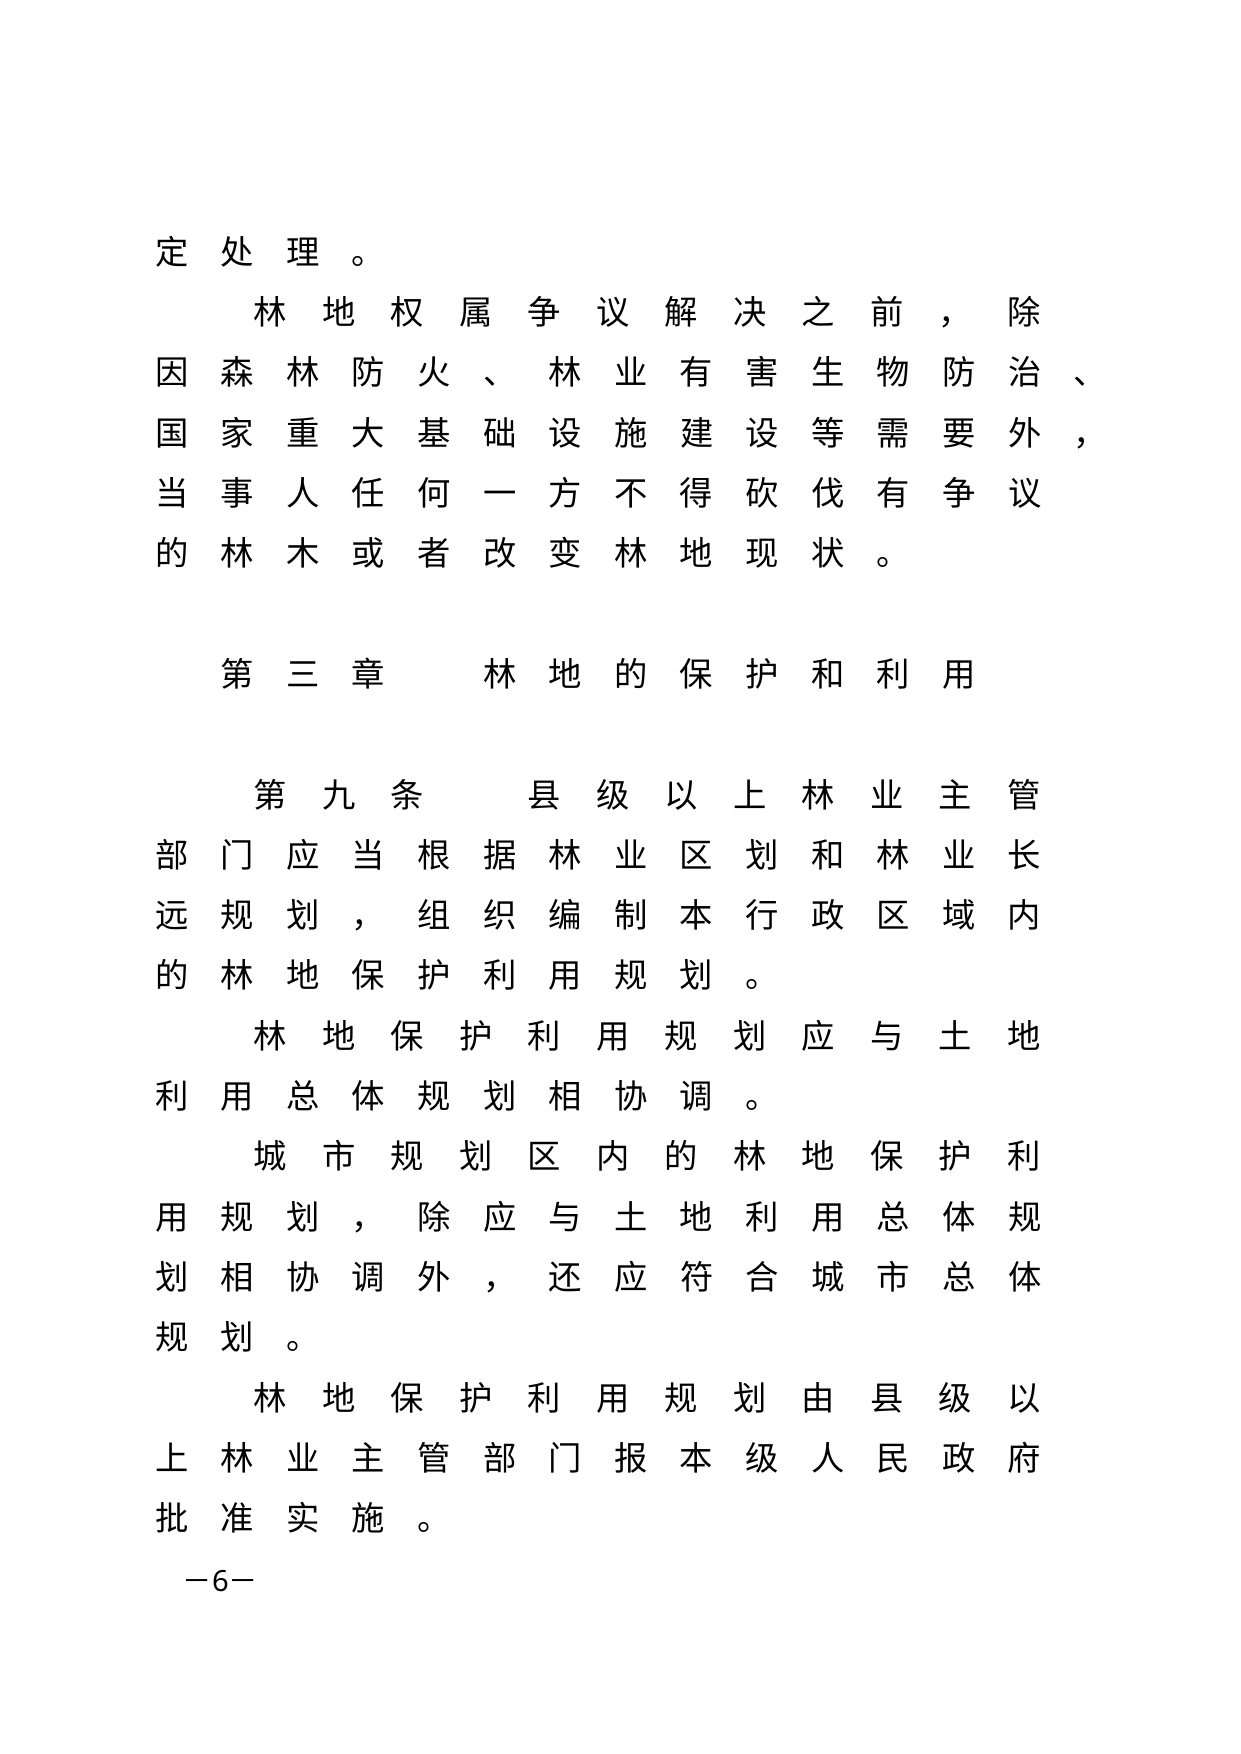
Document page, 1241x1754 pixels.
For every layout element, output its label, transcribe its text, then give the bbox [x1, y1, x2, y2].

text 林地权属争议解决之前，除因森林防火、林业有害生物防治、国家重大基础设施建设等需要外，当事人任何一方不得砍伐有争议的林木或者改变林地现状。 [155, 280, 1073, 581]
text 林地保护利用规划由县级以上林业主管部门报本级人民政府批准实施。 [155, 1365, 1073, 1546]
text 第九条 县级以上林业主管部门应当根据林业区划和林业长远规划，组织编制本行政区域内的林地保护利用规划。 [155, 762, 1073, 1003]
text 第三章 林地的保护和利用 [155, 642, 1073, 702]
text 第八条 林地所有权和使用权发生争议，按照《森林法》及其他有关法律、法规和规章的规定处理。 [155, 219, 1073, 280]
text 城市规划区内的林地保护利用规划，除应与土地利用总体规划相协调外，还应符合城市总体规划。 [155, 1124, 1073, 1365]
text 林地保护利用规划应与土地利用总体规划相协调。 [155, 1003, 1073, 1124]
